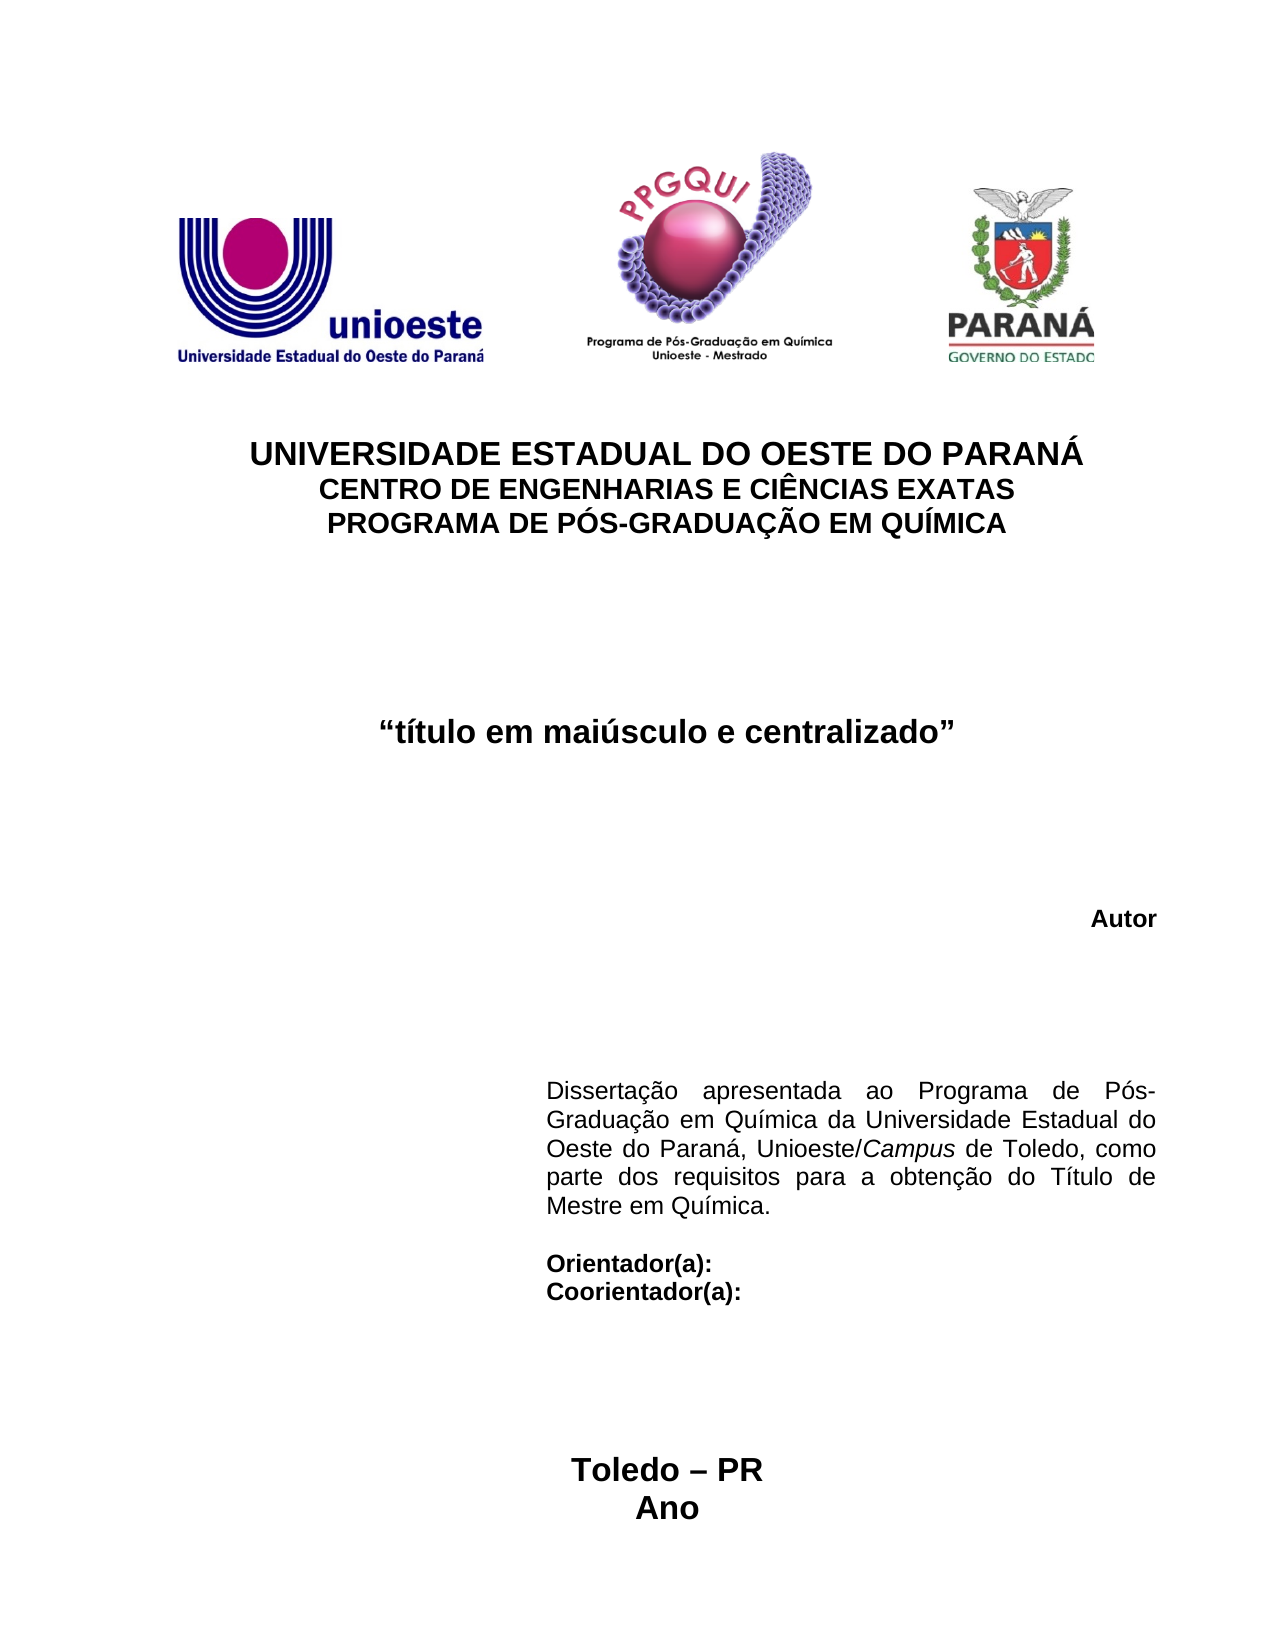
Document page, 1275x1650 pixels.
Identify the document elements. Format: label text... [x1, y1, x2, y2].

text CENTRO DE ENGENHARIAS E CIÊNCIAS EXATAS [177, 472, 1157, 506]
text UNIVERSIDADE ESTADUAL DO OESTE DO PARANÁ [177, 434, 1157, 472]
text Ano [177, 1488, 1157, 1527]
picture [585, 147, 834, 362]
text “título em maiúsculo e centralizado” [177, 712, 1157, 750]
picture [948, 188, 1095, 362]
text Orientador(a): [177, 1249, 1157, 1277]
text Dissertação apresentada ao Programa de Pós-Graduação em Química da Universidade Estadual do Oeste do Paraná, Unioeste/Campus de Toledo, como parte dos requisitos para a obtenção do Título de Mestre em Química. [546, 1076, 1157, 1220]
text Coorientador(a): [177, 1277, 1157, 1306]
text Autor [177, 904, 1157, 932]
text Toledo – PR [177, 1450, 1157, 1488]
picture [177, 218, 484, 362]
text PROGRAMA DE PÓS-GRADUAÇÃO EM QUÍMICA [177, 506, 1157, 539]
